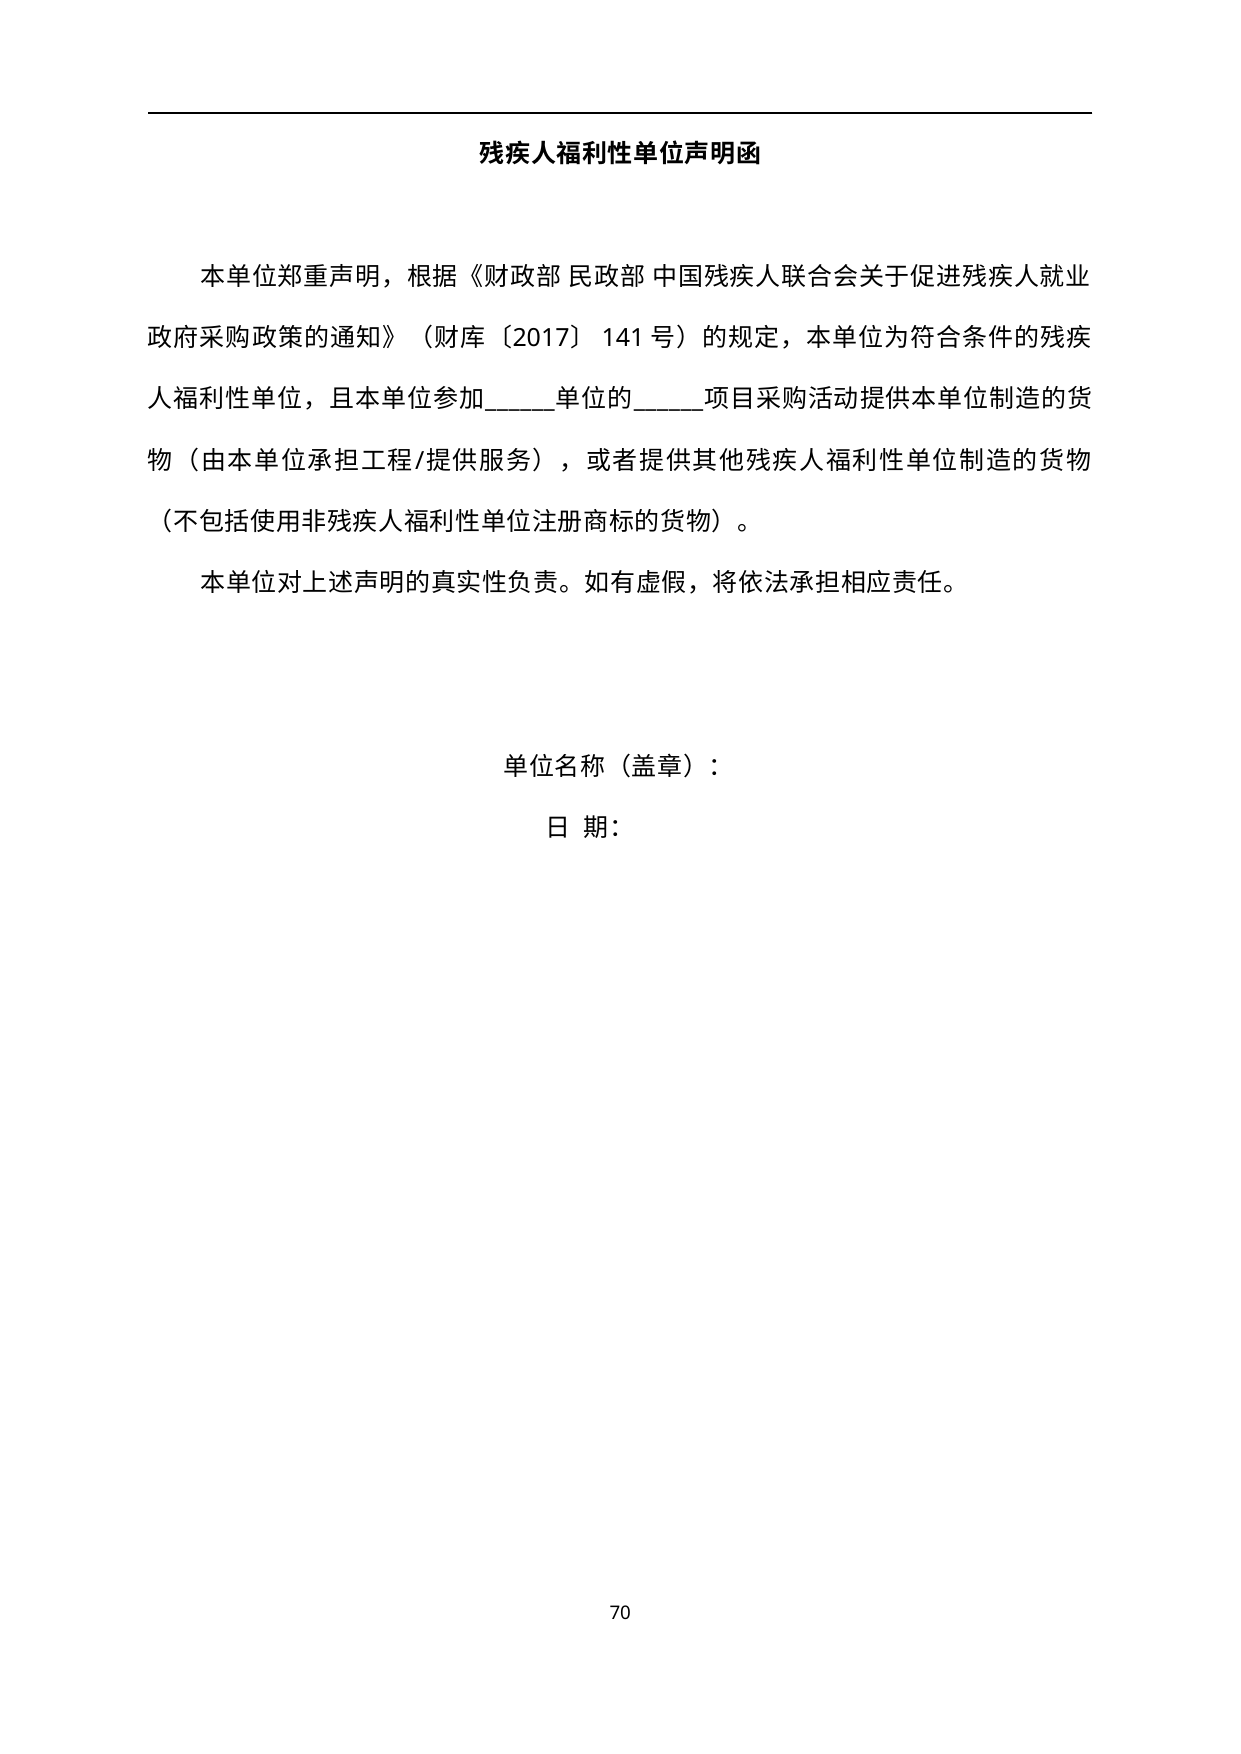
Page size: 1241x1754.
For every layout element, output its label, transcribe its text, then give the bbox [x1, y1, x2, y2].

text 日 期： [148, 788, 930, 849]
text 单位名称（盖章）： [148, 726, 930, 788]
text 本单位对上述声明的真实性负责。如有虚假，将依法承担相应责任。 [148, 543, 1092, 604]
text 残疾人福利性单位声明函 [148, 114, 1092, 175]
text 本单位郑重声明，根据《财政部 民政部 中国残疾人联合会关于促进残疾人就业政府采购政策的通知》（财库〔2017〕 141号）的规定，本单位为符合条件的残疾人福利性单位，且本单位参加______单位的______项目采购活动提供本单位制造的货物（由本单位承担工程/提供服务），或者提供其他残疾人福利性单位制造的货物（不包括使用非残疾人福利性单位注册商标的货物）。 [148, 236, 1092, 543]
